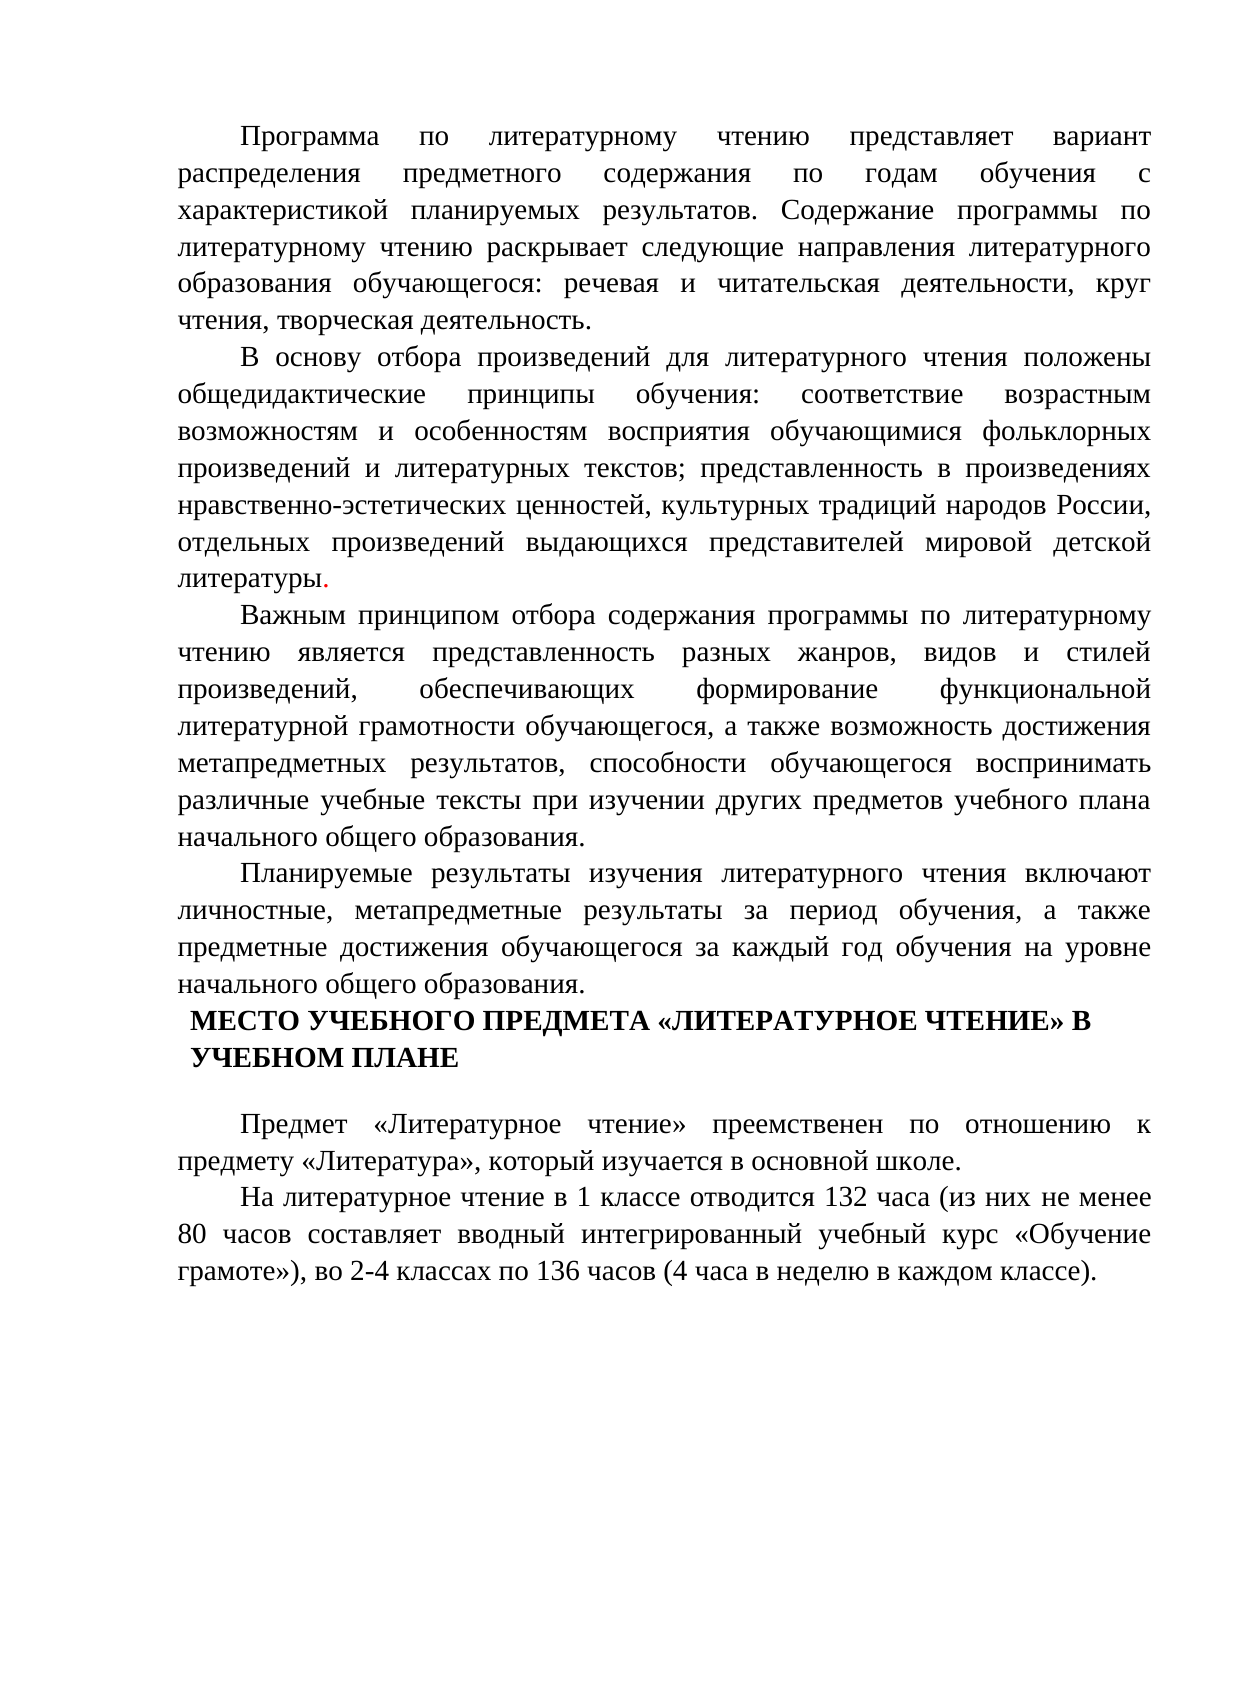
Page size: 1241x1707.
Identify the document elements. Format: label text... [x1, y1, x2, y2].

text Планируемые результаты изучения литературного чтения включают личностные, метапредметные результаты за период обучения, а также предметные достижения обучающегося за каждый год обучения на уровне начального общего образования. [177, 856, 1152, 1000]
text Предмет «Литературное чтение» преемственен по отношению к предмету «Литература», который изучается в основной школе. [177, 1106, 1152, 1176]
text Важным принципом отбора содержания программы по литературному чтению является представленность разных жанров, видов и стилей произведений, обеспечивающих формирование функциональной литературной грамотности обучающегося, а также возможность достижения метапредметных результатов, способности обучающегося воспринимать различные учебные тексты при изучении других предметов учебного плана начального общего образования. [177, 597, 1152, 852]
text В основу отбора произведений для литературного чтения положены общедидактические принципы обучения: соответствие возрастным возможностям и особенностям восприятия обучающимися фольклорных произведений и литературных текстов; представленность в произведениях нравственно-эстетических ценностей, культурных традиций народов России, отдельных произведений выдающихся представителей мировой детской литературы. [177, 339, 1152, 594]
text Программа по литературному чтению представляет вариант распределения предметного содержания по годам обучения с характеристикой планируемых результатов. Содержание программы по литературному чтению раскрывает следующие направления литературного образования обучающегося: речевая и читательская деятельности, круг чтения, творческая деятельность. [177, 118, 1152, 336]
text МЕСТО УЧЕБНОГО ПРЕДМЕТА «ЛИТЕРАТУРНОЕ ЧТЕНИЕ» В УЧЕБНОМ ПЛАНЕ [190, 1003, 1152, 1073]
text На литературное чтение в 1 классе отводится 132 часа (из них ‌не менее 80 часов‌ составляет вводный интегрированный учебный курс «Обучение грамоте»), во 2-4 классах по 136 часов (4 часа в неделю в каждом классе). [177, 1179, 1152, 1287]
